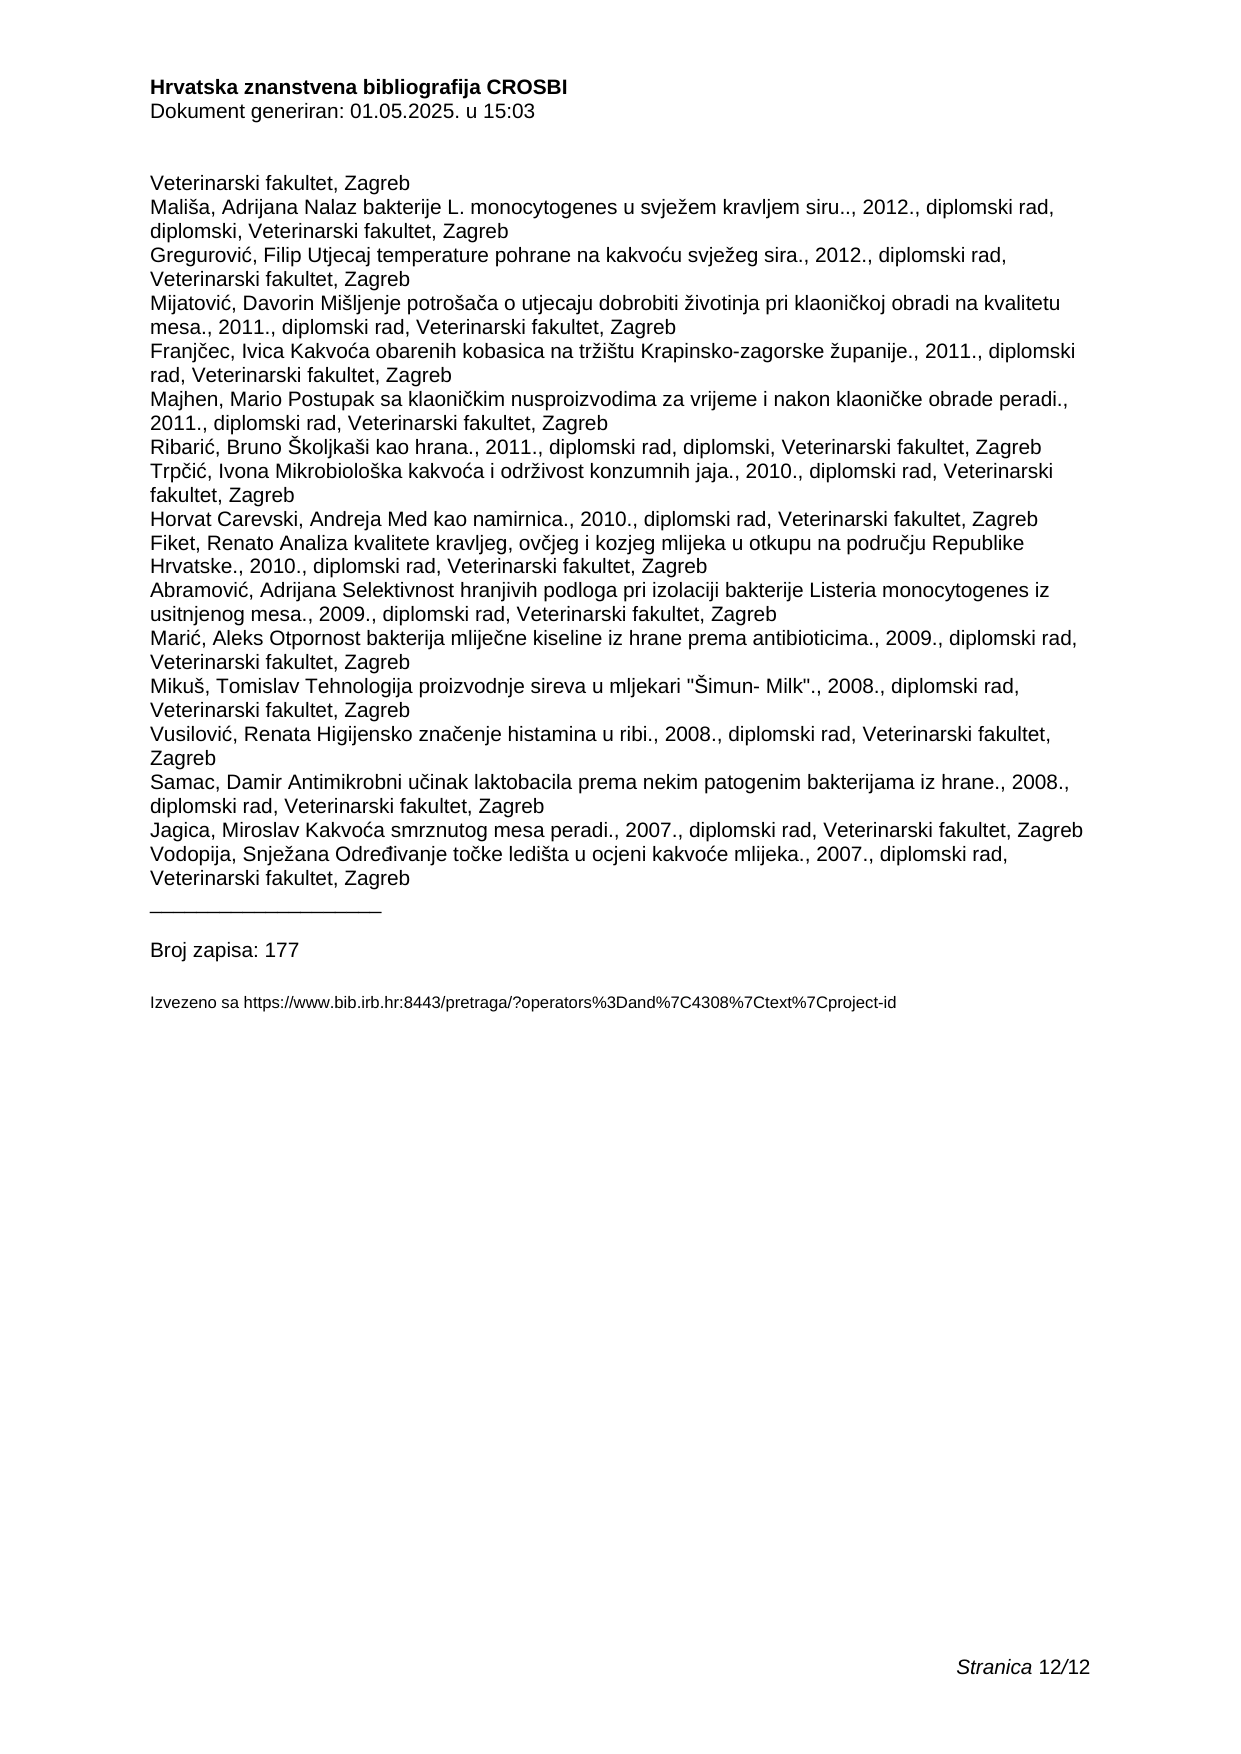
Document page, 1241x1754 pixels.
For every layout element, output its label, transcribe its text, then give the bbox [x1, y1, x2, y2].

text Roštan, Ninoslav [150, 171, 1090, 195]
text Ribarić, Bruno [150, 434, 1090, 458]
text Broj zapisa: 177 [150, 938, 1090, 962]
text Majhen, Mario [150, 387, 1090, 434]
text Mikuš, Tomislav [150, 674, 1090, 722]
text Gregurović, Filip [150, 243, 1090, 291]
text Samac, Damir [150, 770, 1090, 818]
text Mališa, Adrijana [150, 195, 1090, 243]
text Horvat Carevski, Andreja [150, 506, 1090, 530]
text Mijatović, Davorin [150, 291, 1090, 339]
text Vusilović, Renata [150, 722, 1090, 770]
text ____________________ [150, 890, 1090, 914]
text Franjčec, Ivica [150, 339, 1090, 387]
text Vodopija, Snježana [150, 842, 1090, 890]
text Jagica, Miroslav [150, 818, 1090, 842]
text Abramović, Adrijana [150, 578, 1090, 626]
text Fiket, Renato [150, 530, 1090, 578]
text Marić, Aleks [150, 626, 1090, 674]
text Izvezeno sa https://www.bib.irb.hr:8443/pretraga/?operators%3Dand%7C4308%7Ctext%7Cproject-id [150, 993, 1090, 1012]
text Trpčić, Ivona [150, 458, 1090, 506]
